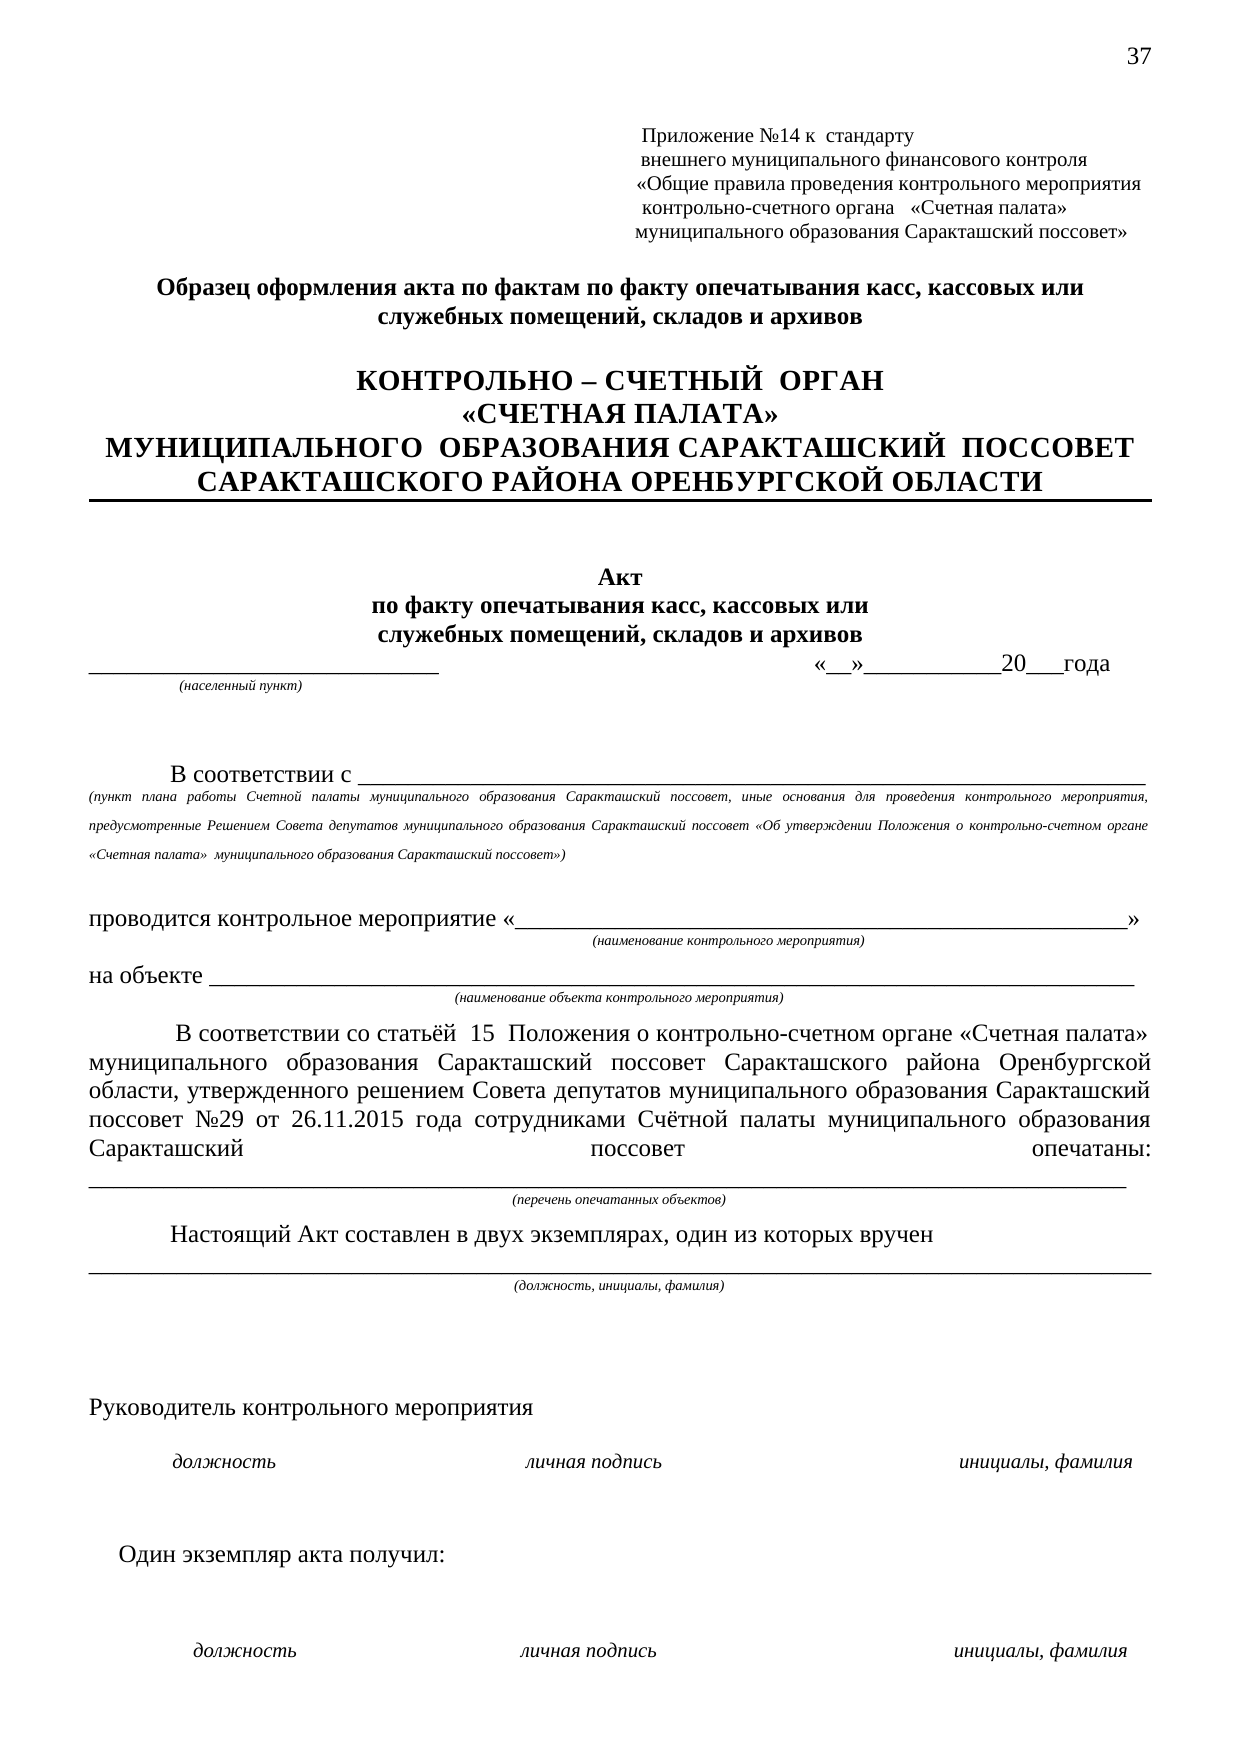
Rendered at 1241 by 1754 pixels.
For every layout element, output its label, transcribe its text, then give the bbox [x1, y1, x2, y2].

text внешнего муниципального финансового контроля [531, 147, 1152, 171]
text проводится контрольное мероприятие «_________________________________________________» [89, 903, 1152, 932]
text Акт [89, 562, 1152, 591]
text «Общие правила проведения контрольного мероприятия [531, 171, 1152, 195]
text служебных помещений, складов и архивов [89, 301, 1152, 329]
text ____________________________ «__»___________20___года [89, 648, 1152, 677]
text «СЧЕТНАЯ ПАЛАТА» [89, 397, 1152, 430]
text должность личная подпись инициалы, фамилия [89, 1449, 1181, 1473]
text В соответствии со статьёй 15 Положения о контрольно-счетном органе «Счетная палата» муниципального образования Саракташский поссовет Саракташского района Оренбургской области, утвержденного решением Совета депутатов муниципального образования Саракташский поссовет №29 от 26.11.2015 года сотрудниками Счётной палаты муниципального образования Саракташский поссовет опечатаны: ___________________________________________________________________________________ [89, 1018, 1152, 1191]
text Руководитель контрольного мероприятия [89, 1392, 1152, 1421]
text Один экземпляр акта получил: [118, 1539, 1181, 1568]
text (перечень опечатанных объектов) [89, 1191, 1152, 1219]
text Настоящий Акт составлен в двух экземплярах, один из которых вручен [89, 1219, 1152, 1248]
text Образец оформления акта по фактам по факту опечатывания касс, кассовых или [89, 272, 1152, 301]
text по факту опечатывания касс, кассовых или [89, 591, 1152, 619]
text _____________________________________________________________________________________ [89, 1248, 1152, 1277]
text служебных помещений, складов и архивов [89, 619, 1152, 648]
text (наименование объекта контрольного мероприятия) [89, 989, 1152, 1018]
text (наименование контрольного мероприятия) [89, 932, 1152, 961]
text (населенный пункт) [89, 677, 1152, 706]
text МУНИЦИПАЛЬНОГО ОБРАЗОВАНИЯ САРАКТАШСКИЙ ПОССОВЕТ САРАКТАШСКОГО РАЙОНА ОРЕНБУРГСКОЙ ОБЛАСТИ [89, 430, 1152, 499]
text контрольно-счетного органа «Счетная палата» муниципального образования Саракташский поссовет» [579, 195, 1152, 243]
text на объекте __________________________________________________________________________ [89, 961, 1152, 989]
text (пункт плана работы Счетной палаты муниципального образования Саракташский поссовет, иные основания для проведения контрольного мероприятия, предусмотренные Решением Совета депутатов муниципального образования Саракташский поссовет «Об утверждении Положения о контрольно-счетном органе «Счетная палата» муниципального образования Саракташский поссовет») [89, 788, 1152, 874]
text должность личная подпись инициалы, фамилия [89, 1638, 1181, 1662]
text КОНТРОЛЬНО – СЧЕТНЫЙ ОРГАН [89, 363, 1152, 397]
text В соответствии с _______________________________________________________________ [89, 759, 1152, 788]
text (должность, инициалы, фамилия) [89, 1277, 1152, 1306]
text Приложение №14 к стандарту [605, 123, 1152, 147]
